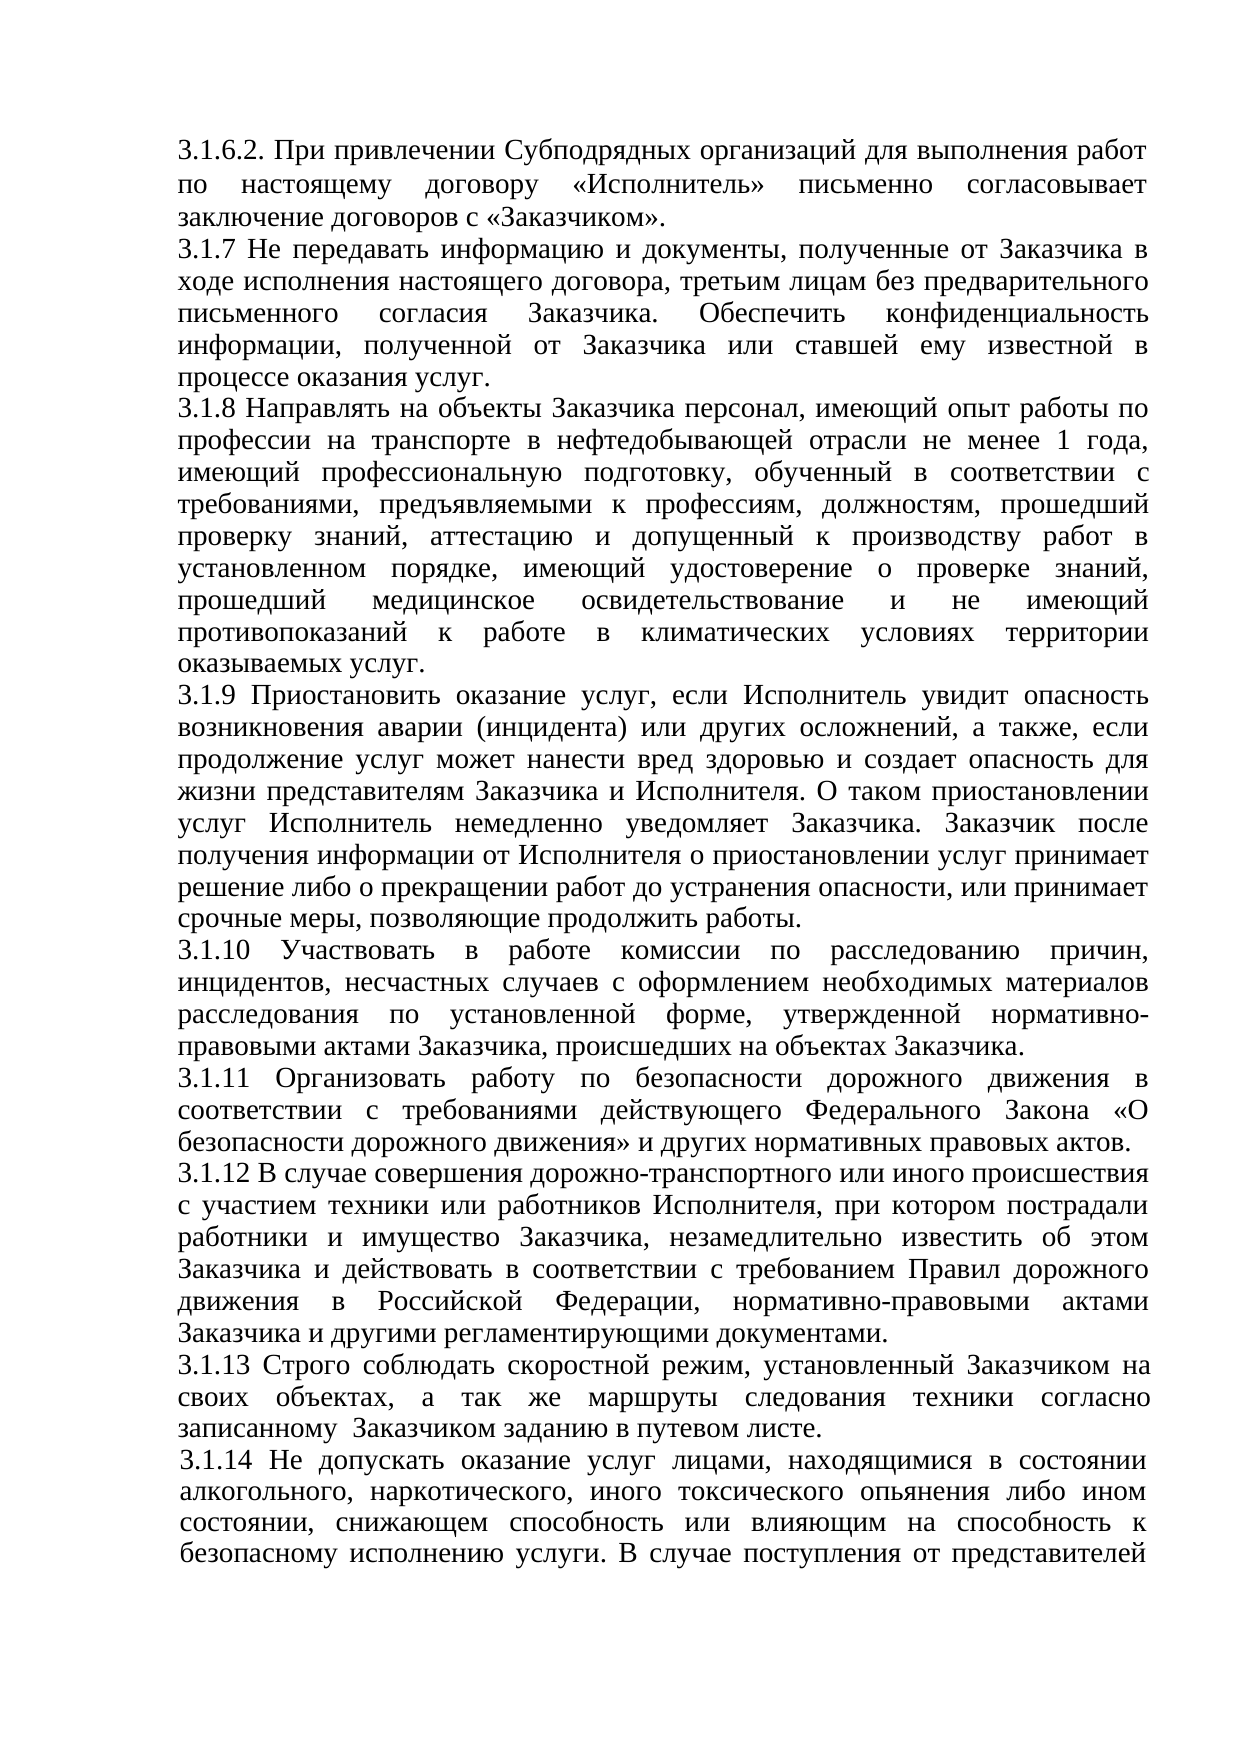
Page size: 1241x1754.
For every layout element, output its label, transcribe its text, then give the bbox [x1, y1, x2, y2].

text 3.1.10 Участвовать в работе комиссии по расследованию причин, инцидентов, несчастных случаев с оформлением необходимых материалов расследования по установленной форме, утвержденной нормативно-правовыми актами Заказчика, происшедших на объектах Заказчика. [177, 934, 1149, 1062]
text 3.1.12 В случае совершения дорожно-транспортного или иного происшествия с участием техники или работников Исполнителя, при котором пострадали работники и имущество Заказчика, незамедлительно известить об этом Заказчика и действовать в соответствии с требованием Правил дорожного движения в Российской Федерации, нормативно-правовыми актами Заказчика и другими регламентирующими документами. [177, 1157, 1149, 1349]
text 3.1.11 Организовать работу по безопасности дорожного движения в соответствии с требованиями действующего Федерального Закона «О безопасности дорожного движения» и других нормативных правовых актов. [177, 1062, 1149, 1157]
text 3.1.8 Направлять на объекты Заказчика персонал, имеющий опыт работы по профессии на транспорте в нефтедобывающей отрасли не менее 1 года, имеющий профессиональную подготовку, обученный в соответствии с требованиями, предъявляемыми к профессиям, должностям, прошедший проверку знаний, аттестацию и допущенный к производству работ в установленном порядке, имеющий удостоверение о проверке знаний, прошедший медицинское освидетельствование и не имеющий противопоказаний к работе в климатических условиях территории оказываемых услуг. [177, 392, 1149, 679]
text 3.1.7 Не передавать информацию и документы, полученные от Заказчика в ходе исполнения настоящего договора, третьим лицам без предварительного письменного согласия Заказчика. Обеспечить конфиденциальность информации, полученной от Заказчика или ставшей ему известной в процессе оказания услуг. [177, 233, 1149, 392]
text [179, 1444, 1147, 1568]
text 3.1.13 Строго соблюдать скоростной режим, установленный Заказчиком на своих объектах, а так же маршруты следования техники согласно записанному Заказчиком заданию в путевом листе. [177, 1349, 1152, 1444]
text 3.1.6.2. При привлечении Субподрядных организаций для выполнения работ по настоящему договору «Исполнитель» письменно согласовывает заключение договоров с «Заказчиком». [177, 132, 1147, 233]
text 3.1.9 Приостановить оказание услуг, если Исполнитель увидит опасность возникновения аварии (инцидента) или других осложнений, а также, если продолжение услуг может нанести вред здоровью и создает опасность для жизни представителям Заказчика и Исполнителя. О таком приостановлении услуг Исполнитель немедленно уведомляет Заказчика. Заказчик после получения информации от Исполнителя о приостановлении услуг принимает решение либо о прекращении работ до устранения опасности, или принимает срочные меры, позволяющие продолжить работы. [177, 679, 1149, 934]
